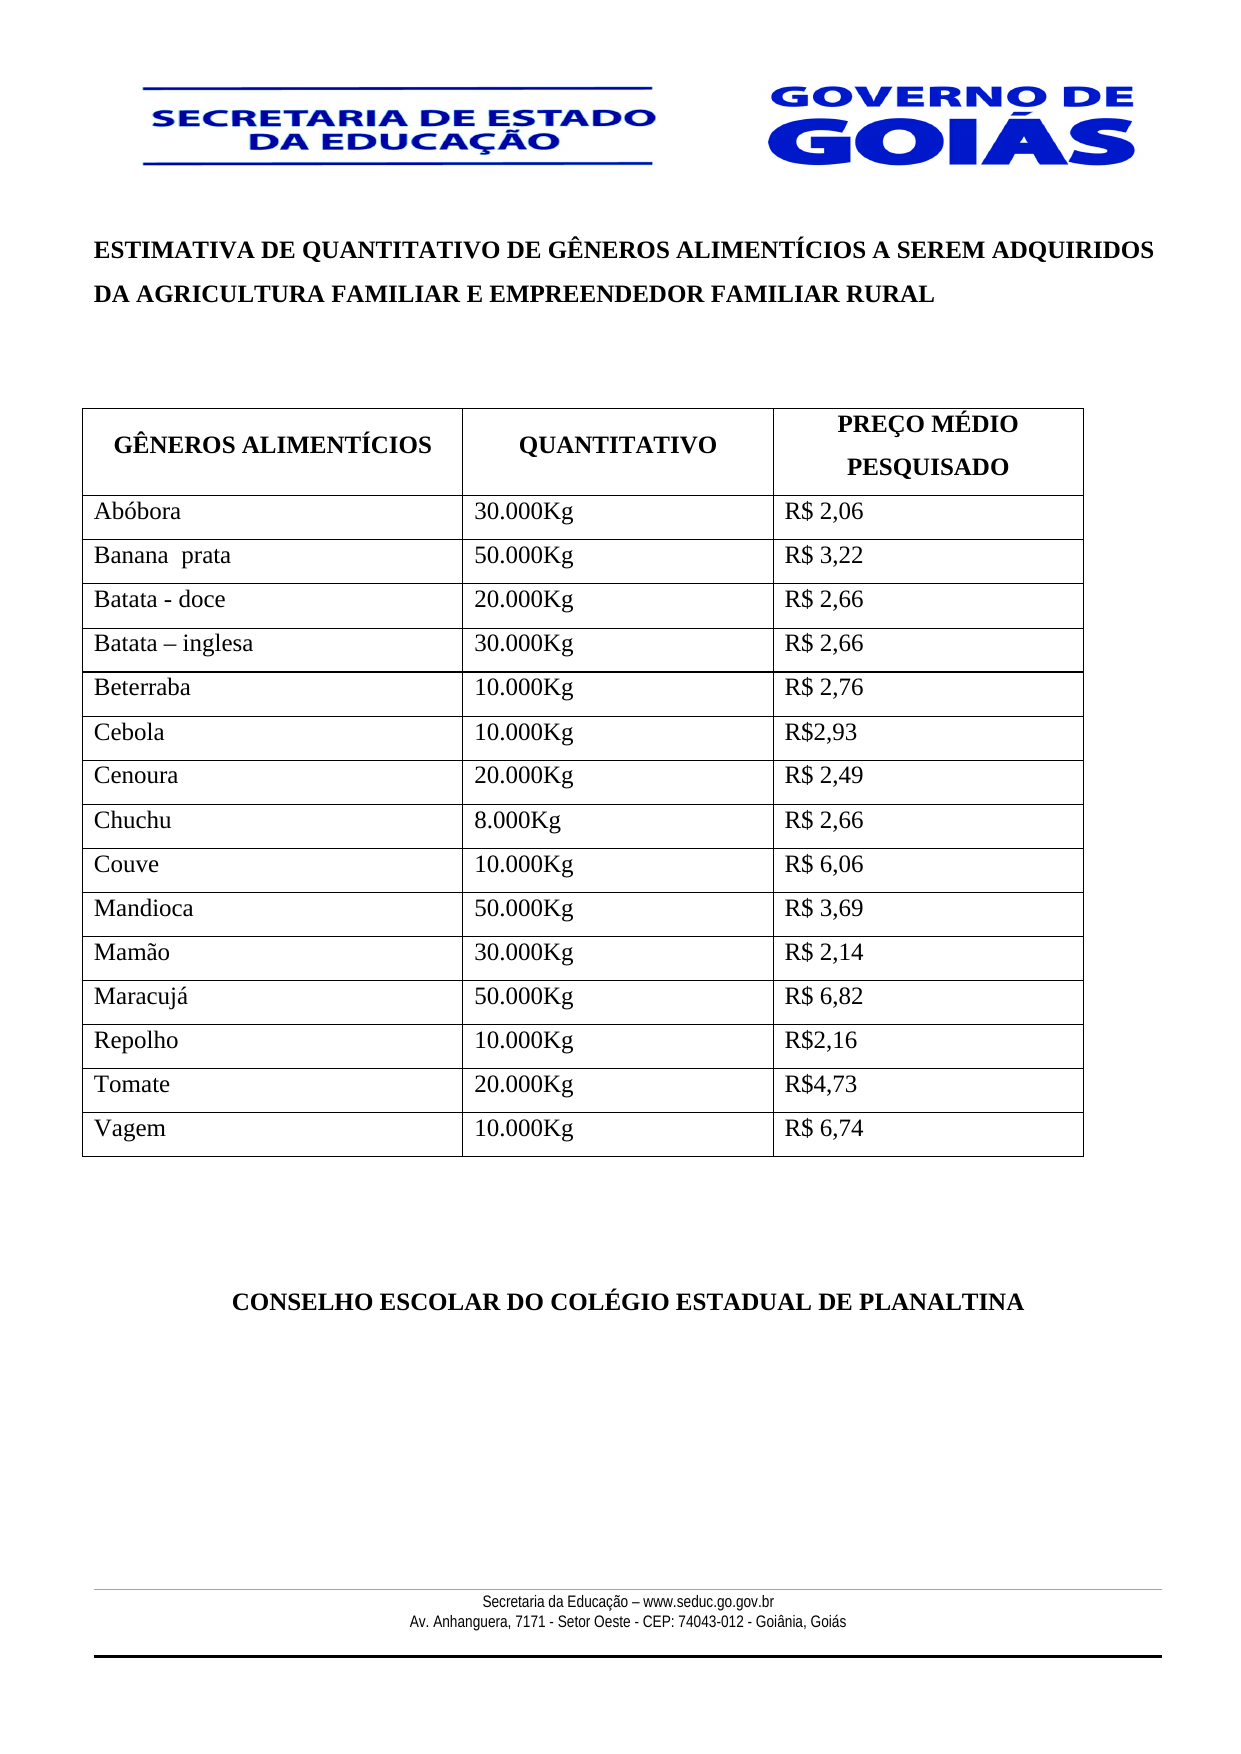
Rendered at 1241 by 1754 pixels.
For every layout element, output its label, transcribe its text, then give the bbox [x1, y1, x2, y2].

table_cell 10.000Kg [463, 1025, 773, 1068]
table_cell R$ 2,66 [774, 805, 1083, 848]
table_cell 30.000Kg [463, 629, 773, 671]
table_cell 50.000Kg [463, 981, 773, 1024]
table_cell Abóbora [83, 496, 462, 539]
table_cell 20.000Kg [463, 584, 773, 627]
table_cell Batata – inglesa [83, 629, 462, 671]
table_cell R$ 6,74 [774, 1113, 1083, 1156]
table_cell Repolho [83, 1025, 462, 1068]
table_cell Chuchu [83, 805, 462, 848]
table_cell R$ 2,66 [774, 584, 1083, 627]
table_cell R$2,93 [774, 717, 1083, 759]
table_cell 50.000Kg [463, 893, 773, 936]
table_cell 10.000Kg [463, 717, 773, 759]
table_cell R$ 2,14 [774, 937, 1083, 980]
table_cell R$ 6,82 [774, 981, 1083, 1024]
table_cell Banana prata [83, 540, 462, 583]
text CONSELHO ESCOLAR DO COLÉGIO ESTADUAL DE PLANALTINA [94, 1287, 1162, 1315]
table_header QUANTITATIVO [463, 409, 773, 495]
table_cell R$ 6,06 [774, 849, 1083, 892]
table_cell 8.000Kg [463, 805, 773, 848]
table_cell Cenoura [83, 761, 462, 804]
table_cell Couve [83, 849, 462, 892]
table_cell R$ 3,22 [774, 540, 1083, 583]
table_cell R$ 2,06 [774, 496, 1083, 539]
table_cell 20.000Kg [463, 1069, 773, 1112]
table_cell 10.000Kg [463, 1113, 773, 1156]
table_cell 20.000Kg [463, 761, 773, 804]
table_cell R$4,73 [774, 1069, 1083, 1112]
table_cell Mamão [83, 937, 462, 980]
table_cell 50.000Kg [463, 540, 773, 583]
table_cell R$ 3,69 [774, 893, 1083, 936]
table_cell R$ 2,66 [774, 629, 1083, 671]
table_cell 30.000Kg [463, 937, 773, 980]
table_cell 10.000Kg [463, 673, 773, 716]
table_cell Batata - doce [83, 584, 462, 627]
table_cell R$ 2,76 [774, 673, 1083, 716]
table_cell R$ 2,49 [774, 761, 1083, 804]
text ESTIMATIVA DE QUANTITATIVO DE GÊNEROS ALIMENTÍCIOS A SEREM ADQUIRIDOS DA AGRICULTURA FAMILIAR E EMPREENDEDOR FAMILIAR RURAL [94, 236, 1162, 307]
picture [93, 75, 1184, 179]
table_cell Vagem [83, 1113, 462, 1156]
table_cell 10.000Kg [463, 849, 773, 892]
table_cell 30.000Kg [463, 496, 773, 539]
table_cell Beterraba [83, 673, 462, 716]
table_cell Maracujá [83, 981, 462, 1024]
table_cell Tomate [83, 1069, 462, 1112]
table_cell Mandioca [83, 893, 462, 936]
table_cell R$2,16 [774, 1025, 1083, 1068]
table_header PREÇO MÉDIO PESQUISADO [774, 409, 1083, 495]
table_cell Cebola [83, 717, 462, 759]
table_header GÊNEROS ALIMENTÍCIOS [83, 409, 462, 495]
